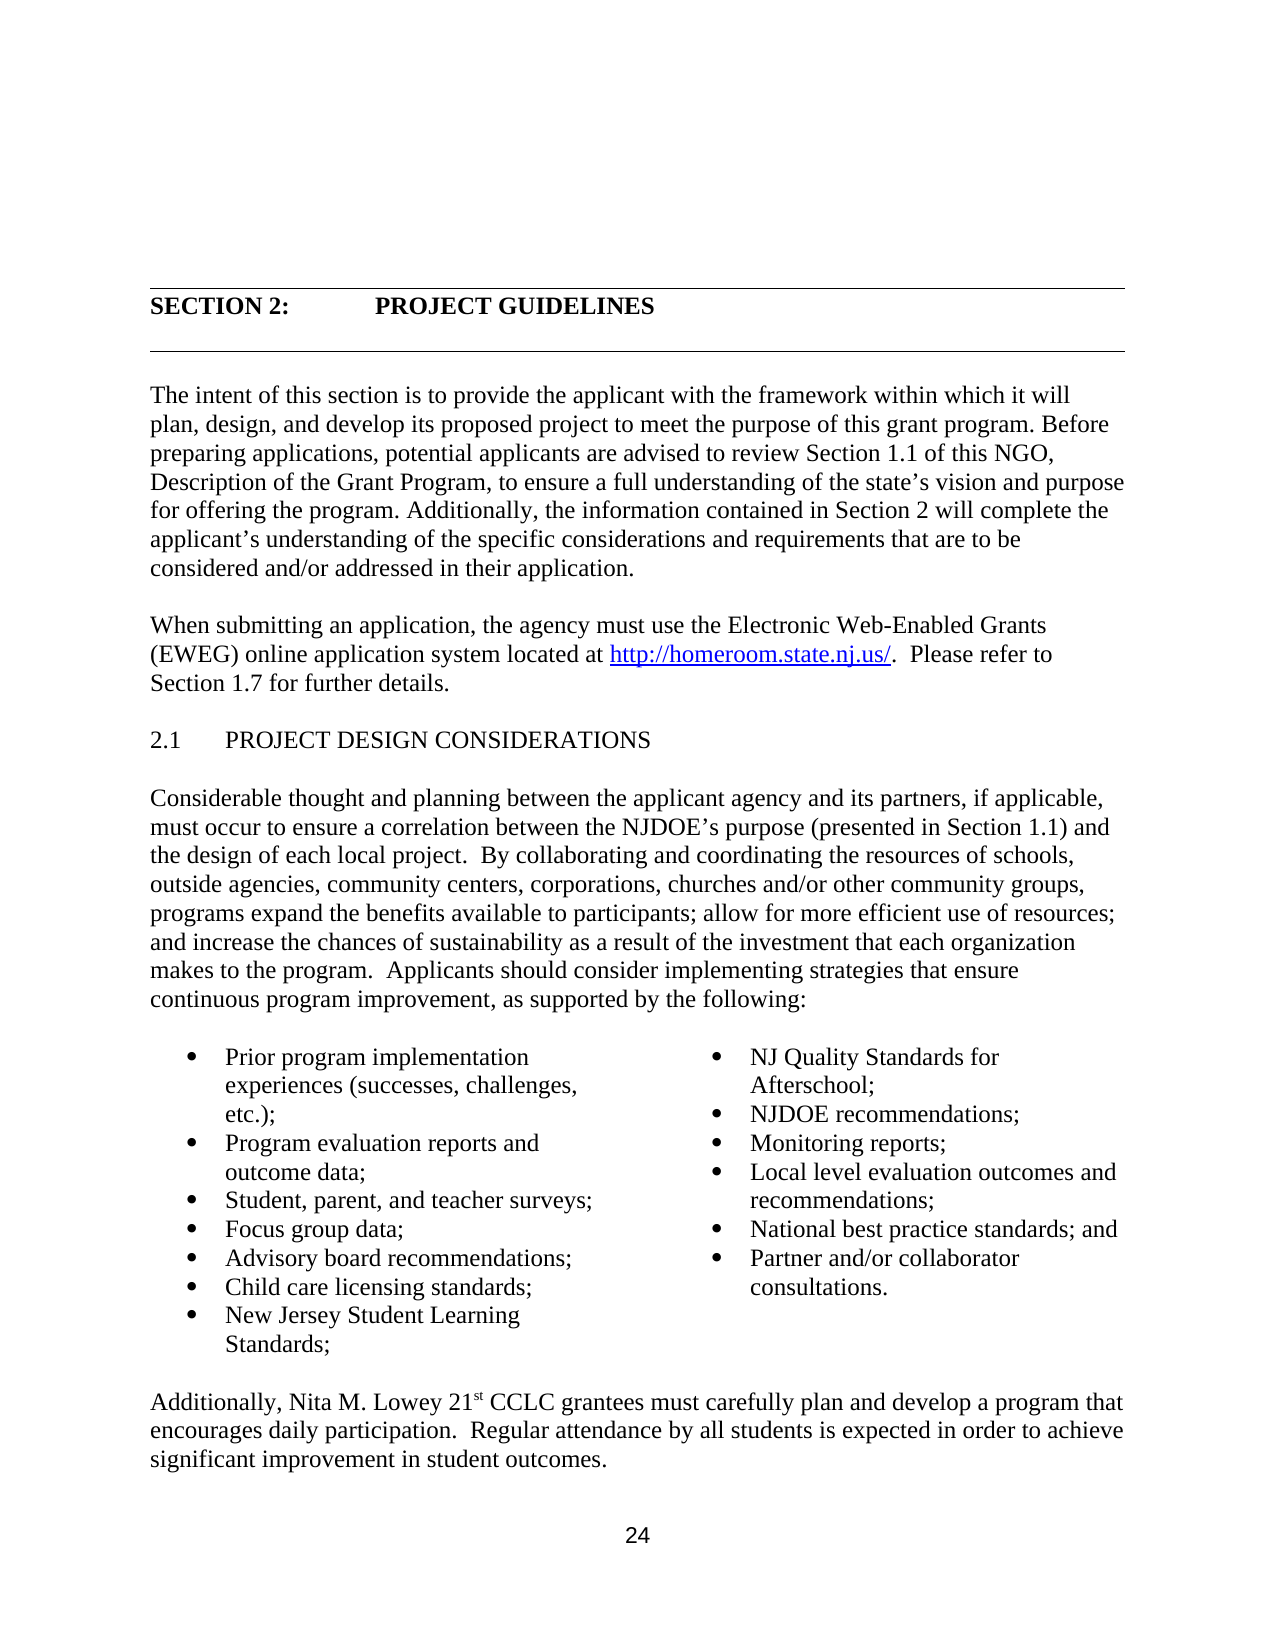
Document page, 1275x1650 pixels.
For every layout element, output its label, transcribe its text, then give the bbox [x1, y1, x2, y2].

list NJDOE recommendations; [712, 1099, 1125, 1128]
text Additionally, Nita M. Lowey 21st CCLC grantees must carefully plan and develop a program that encourages daily participation. Regular attendance by all students is expected in order to achieve significant improvement in student outcomes. [150, 1387, 1125, 1473]
list National best practice standards; and [712, 1214, 1125, 1243]
subtitle SECTION 2: PROJECT GUIDELINES [150, 289, 1125, 320]
list Local level evaluation outcomes and recommendations; [712, 1157, 1125, 1214]
list Child care licensing standards; [187, 1272, 600, 1301]
list Focus group data; [187, 1214, 600, 1243]
subtitle 2.1 PROJECT DESIGN CONSIDERATIONS [150, 726, 1125, 754]
text When submitting an application, the agency must use the Electronic Web-Enabled Grants (EWEG) online application system located at http://homeroom.state.nj.us/. Please refer to Section 1.7 for further details. [150, 611, 1125, 697]
list Monitoring reports; [712, 1128, 1125, 1157]
list Advisory board recommendations; [187, 1243, 600, 1272]
text The intent of this section is to provide the applicant with the framework within which it will plan, design, and develop its proposed project to meet the purpose of this grant program. Before preparing applications, potential applicants are advised to review Section 1.1 of this NGO, Description of the Grant Program, to ensure a full understanding of the state’s vision and purpose for offering the program. Additionally, the information contained in Section 2 will complete the applicant’s understanding of the specific considerations and requirements that are to be considered and/or addressed in their application. [150, 381, 1125, 582]
list Student, parent, and teacher surveys; [187, 1186, 600, 1214]
list New Jersey Student Learning Standards; [187, 1301, 600, 1358]
list Program evaluation reports and outcome data; [187, 1128, 600, 1186]
list Partner and/or collaborator consultations. [712, 1243, 1125, 1301]
list NJ Quality Standards for Afterschool; [712, 1042, 1125, 1099]
text Considerable thought and planning between the applicant agency and its partners, if applicable, must occur to ensure a correlation between the NJDOE’s purpose (presented in Section 1.1) and the design of each local project. By collaborating and coordinating the resources of schools, outside agencies, community centers, corporations, churches and/or other community groups, programs expand the benefits available to participants; allow for more efficient use of resources; and increase the chances of sustainability as a result of the investment that each organization makes to the program. Applicants should consider implementing strategies that ensure continuous program improvement, as supported by the following: [150, 783, 1125, 1013]
list Prior program implementation experiences (successes, challenges, etc.); [187, 1042, 600, 1128]
